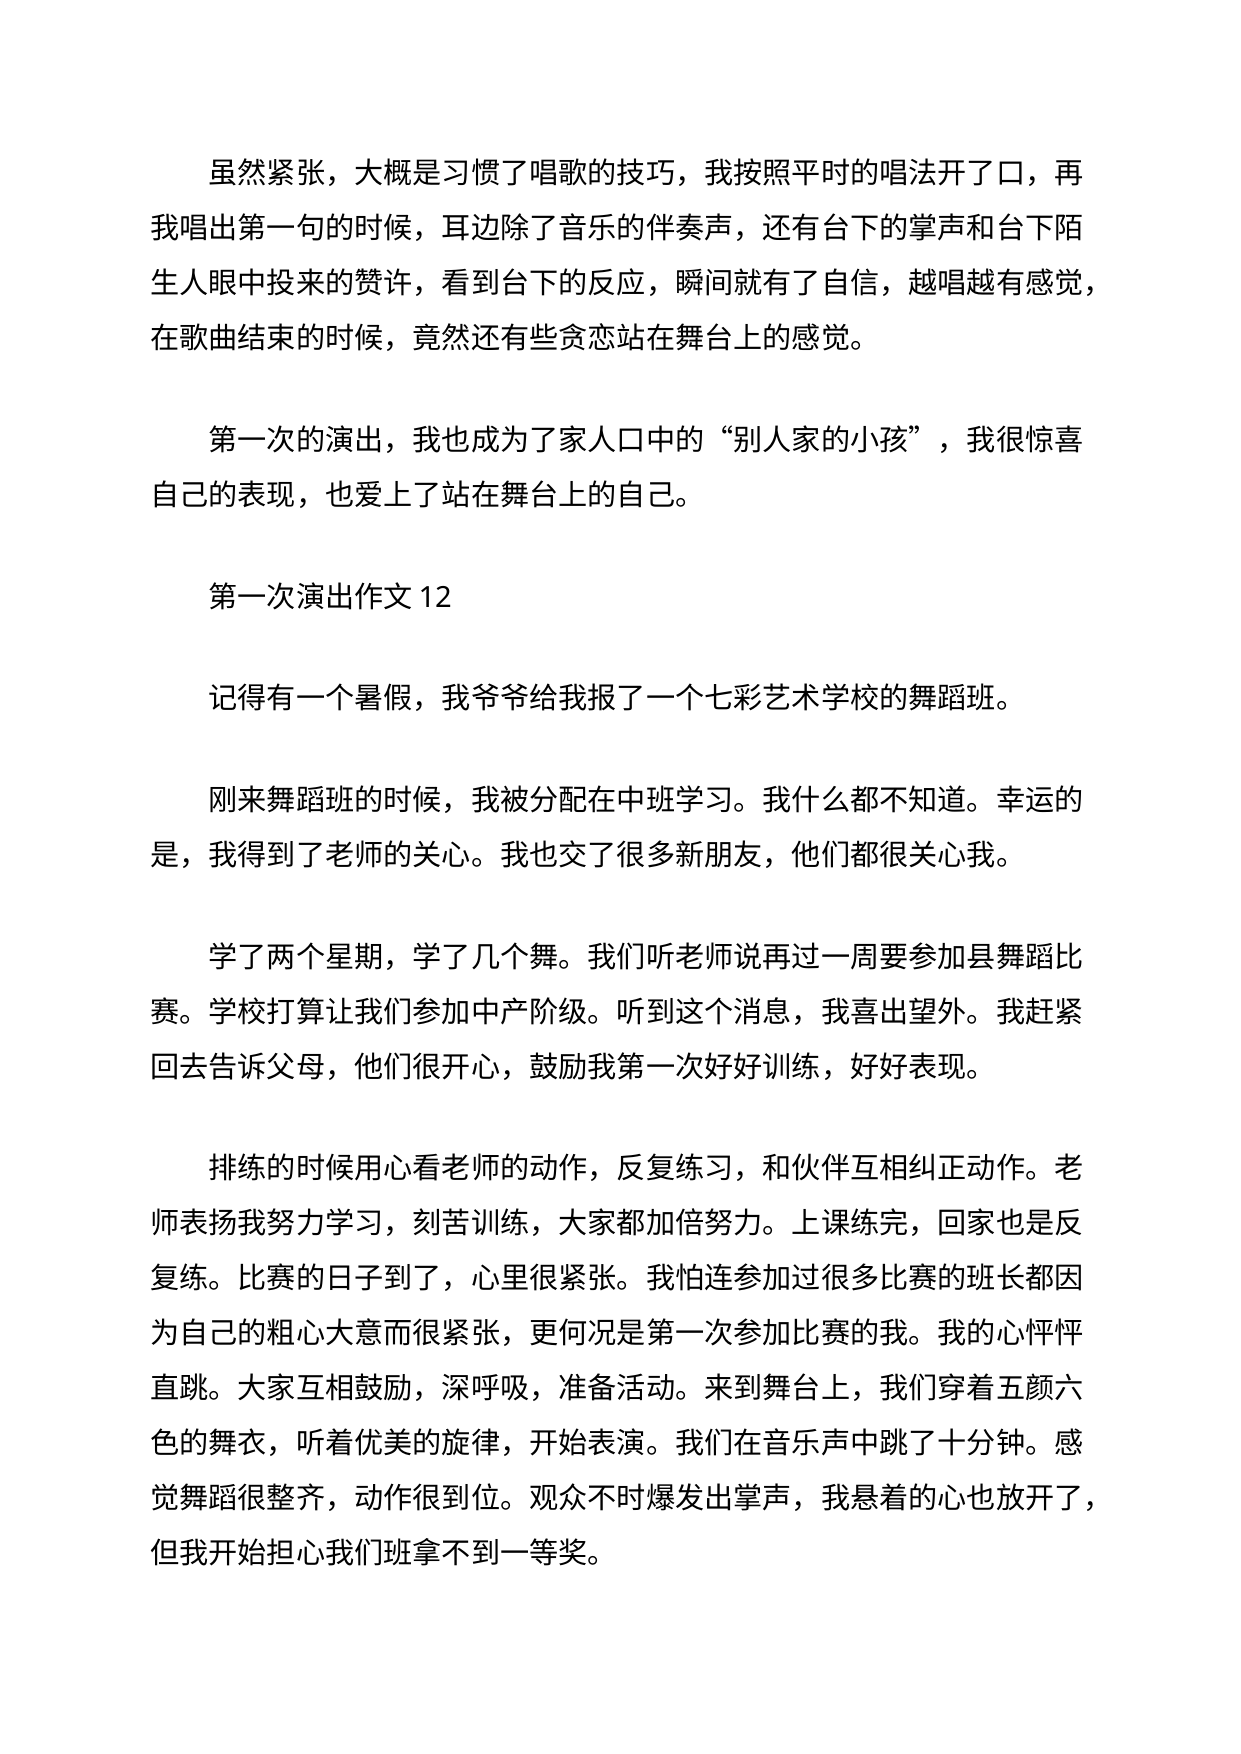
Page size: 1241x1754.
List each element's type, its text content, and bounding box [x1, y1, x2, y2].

text 第一次的演出，我也成为了家人口中的“别人家的小孩”，我很惊喜自己的表现，也爱上了站在舞台上的自己。 [150, 416, 1090, 514]
text 排练的时候用心看老师的动作，反复练习，和伙伴互相纠正动作。老师表扬我努力学习，刻苦训练，大家都加倍努力。上课练完，回家也是反复练。比赛的日子到了，心里很紧张。我怕连参加过很多比赛的班长都因为自己的粗心大意而很紧张，更何况是第一次参加比赛的我。我的心怦怦直跳。大家互相鼓励，深呼吸，准备活动。来到舞台上，我们穿着五颜六色的舞衣，听着优美的旋律，开始表演。我们在音乐声中跳了十分钟。感觉舞蹈很整齐，动作很到位。观众不时爆发出掌声，我悬着的心也放开了，但我开始担心我们班拿不到一等奖。 [150, 1145, 1090, 1572]
text 虽然紧张，大概是习惯了唱歌的技巧，我按照平时的唱法开了口，再我唱出第一句的时候，耳边除了音乐的伴奏声，还有台下的掌声和台下陌生人眼中投来的赞许，看到台下的反应，瞬间就有了自信，越唱越有感觉，在歌曲结束的时候，竟然还有些贪恋站在舞台上的感觉。 [150, 150, 1090, 357]
text 记得有一个暑假，我爷爷给我报了一个七彩艺术学校的舞蹈班。 [150, 675, 1090, 717]
text 学了两个星期，学了几个舞。我们听老师说再过一周要参加县舞蹈比赛。学校打算让我们参加中产阶级。听到这个消息，我喜出望外。我赶紧回去告诉父母，他们很开心，鼓励我第一次好好训练，好好表现。 [150, 933, 1090, 1086]
text 刚来舞蹈班的时候，我被分配在中班学习。我什么都不知道。幸运的是，我得到了老师的关心。我也交了很多新朋友，他们都很关心我。 [150, 777, 1090, 874]
text 第一次演出作文12 [150, 573, 1090, 616]
